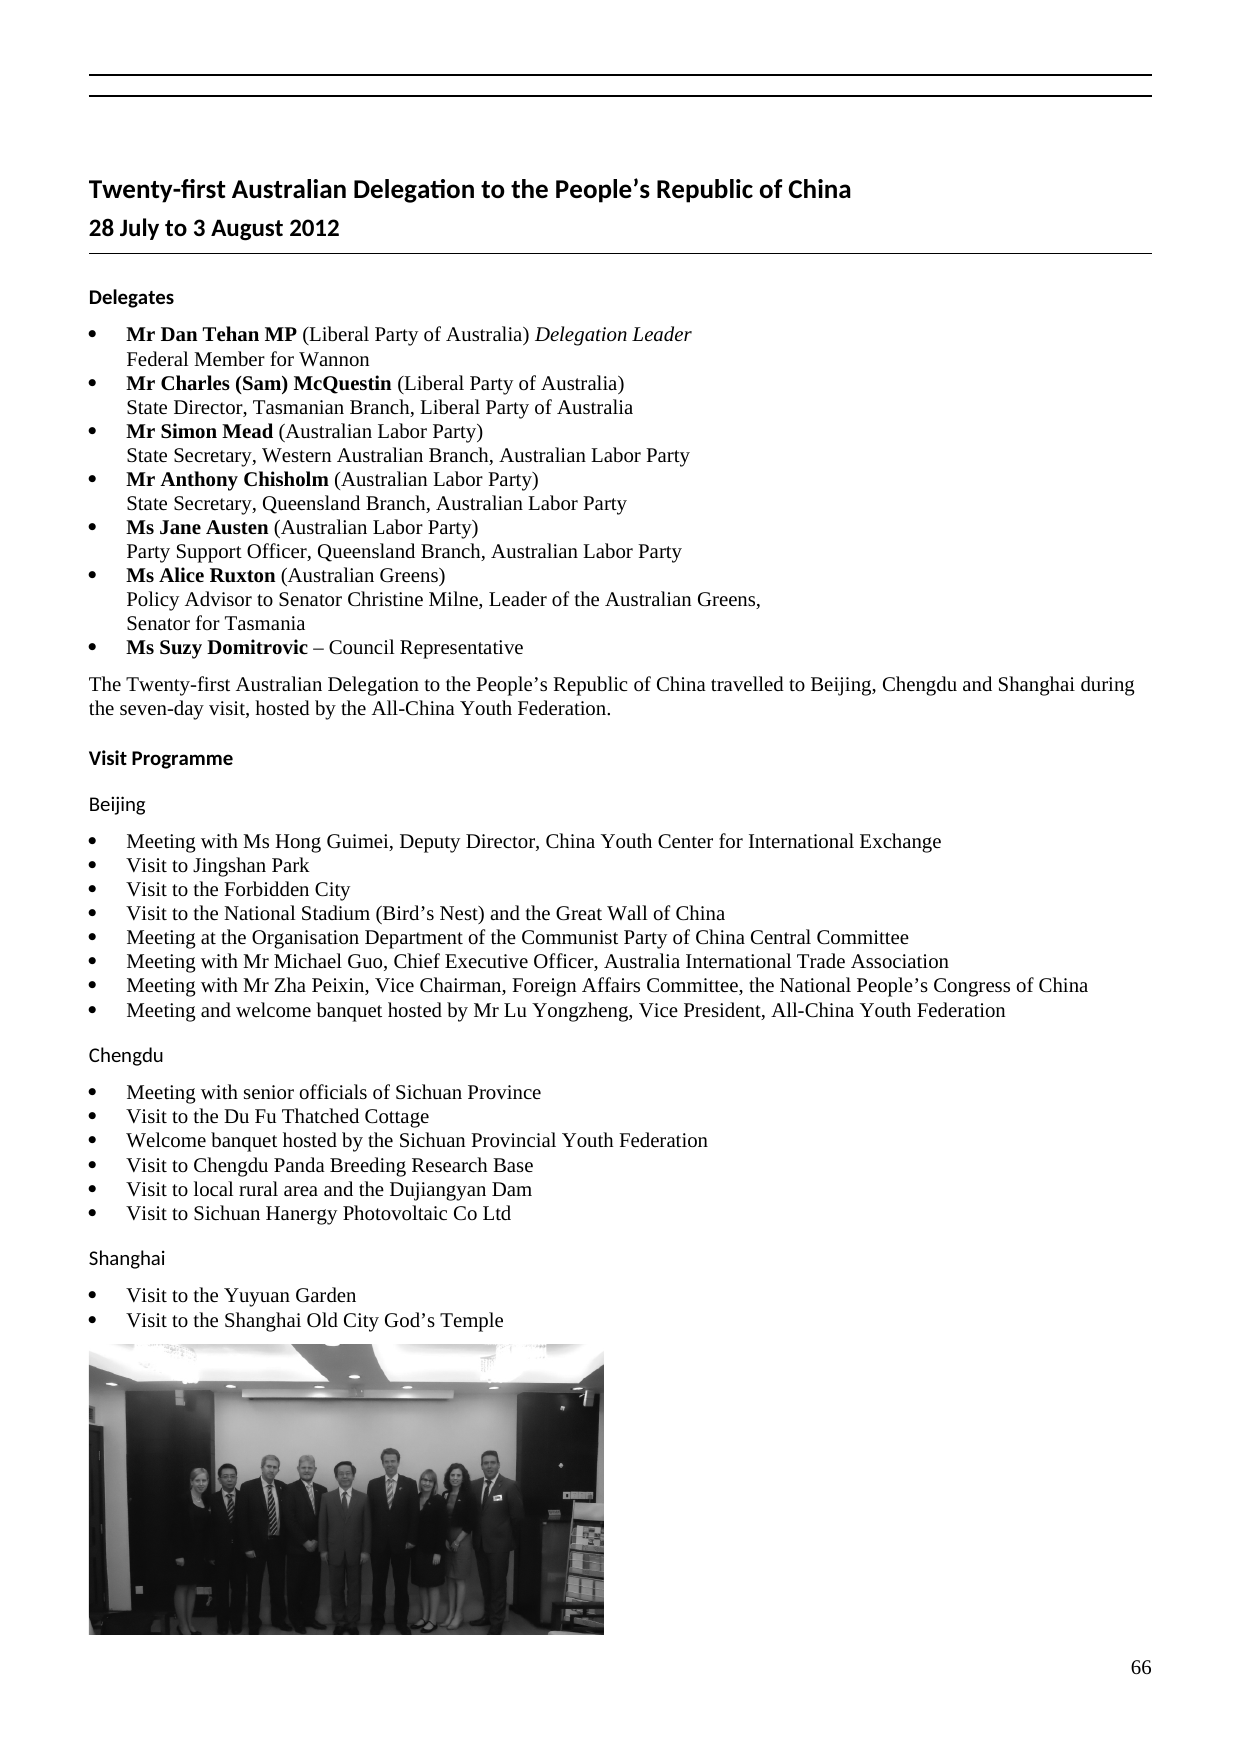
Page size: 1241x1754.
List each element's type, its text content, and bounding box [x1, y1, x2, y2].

list Visit to the Du Fu Thatched Cottage [89, 1104, 1152, 1128]
list Meeting with Mr Michael Guo, Chief Executive Officer, Australia International Trade Association [89, 949, 1152, 973]
list Meeting with Ms Hong Guimei, Deputy Director, China Youth Center for International Exchange [89, 829, 1152, 853]
list Meeting with senior officials of Sichuan Province [89, 1080, 1152, 1104]
list Visit to Chengdu Panda Breeding Research Base [89, 1152, 1152, 1177]
list Welcome banquet hosted by the Sichuan Provincial Youth Federation [89, 1128, 1152, 1152]
list Visit to local rural area and the Dujiangyan Dam [89, 1177, 1152, 1201]
title 28 July to 3 August 2012 [89, 212, 1152, 253]
list Meeting at the Organisation Department of the Communist Party of China Central Committee [89, 925, 1152, 949]
list Meeting with Mr Zha Peixin, Vice Chairman, Foreign Affairs Committee, the National People’s Congress of China [89, 973, 1152, 997]
text The Twenty-first Australian Delegation to the People’s Republic of China travelled to Beijing, Chengdu and Shanghai during the seven-day visit, hosted by the All-China Youth Federation. [89, 672, 1152, 720]
list Mr Dan Tehan MP (Liberal Party of Australia) Delegation Leader Federal Member for Wannon [89, 322, 1152, 371]
subtitle Beijing [89, 791, 1152, 817]
list Visit to Sichuan Hanergy Photovoltaic Co Ltd [89, 1201, 1152, 1225]
list Ms Alice Ruxton (Australian Greens) Policy Advisor to Senator Christine Milne, Leader of the Australian Greens, Senator for Tasmania [89, 563, 1152, 635]
subtitle Delegates [89, 284, 1152, 310]
list Mr Anthony Chisholm (Australian Labor Party) State Secretary, Queensland Branch, Australian Labor Party [89, 467, 1152, 515]
list Visit to the National Stadium (Bird’s Nest) and the Great Wall of China [89, 901, 1152, 925]
list Visit to Jingshan Park [89, 853, 1152, 877]
list Visit to the Yuyuan Garden [89, 1283, 1152, 1307]
list Mr Simon Mead (Australian Labor Party) State Secretary, Western Australian Branch, Australian Labor Party [89, 419, 1152, 467]
list Visit to the Forbidden City [89, 877, 1152, 901]
subtitle Shanghai [89, 1246, 1152, 1271]
list Ms Suzy Domitrovic – Council Representative [89, 635, 1152, 659]
picture [88, 1344, 604, 1635]
list Mr Charles (Sam) McQuestin (Liberal Party of Australia) State Director, Tasmanian Branch, Liberal Party of Australia [89, 371, 1152, 419]
list Ms Jane Austen (Australian Labor Party) Party Support Officer, Queensland Branch, Australian Labor Party [89, 515, 1152, 563]
list Meeting and welcome banquet hosted by Mr Lu Yongzheng, Vice President, All-China Youth Federation [89, 997, 1152, 1022]
list Visit to the Shanghai Old City God’s Temple [89, 1307, 1152, 1332]
subtitle Twenty-first Australian Delegation to the People’s Republic of China [89, 173, 1152, 206]
subtitle Chengdu [89, 1042, 1152, 1068]
subtitle Visit Programme [89, 745, 1152, 770]
